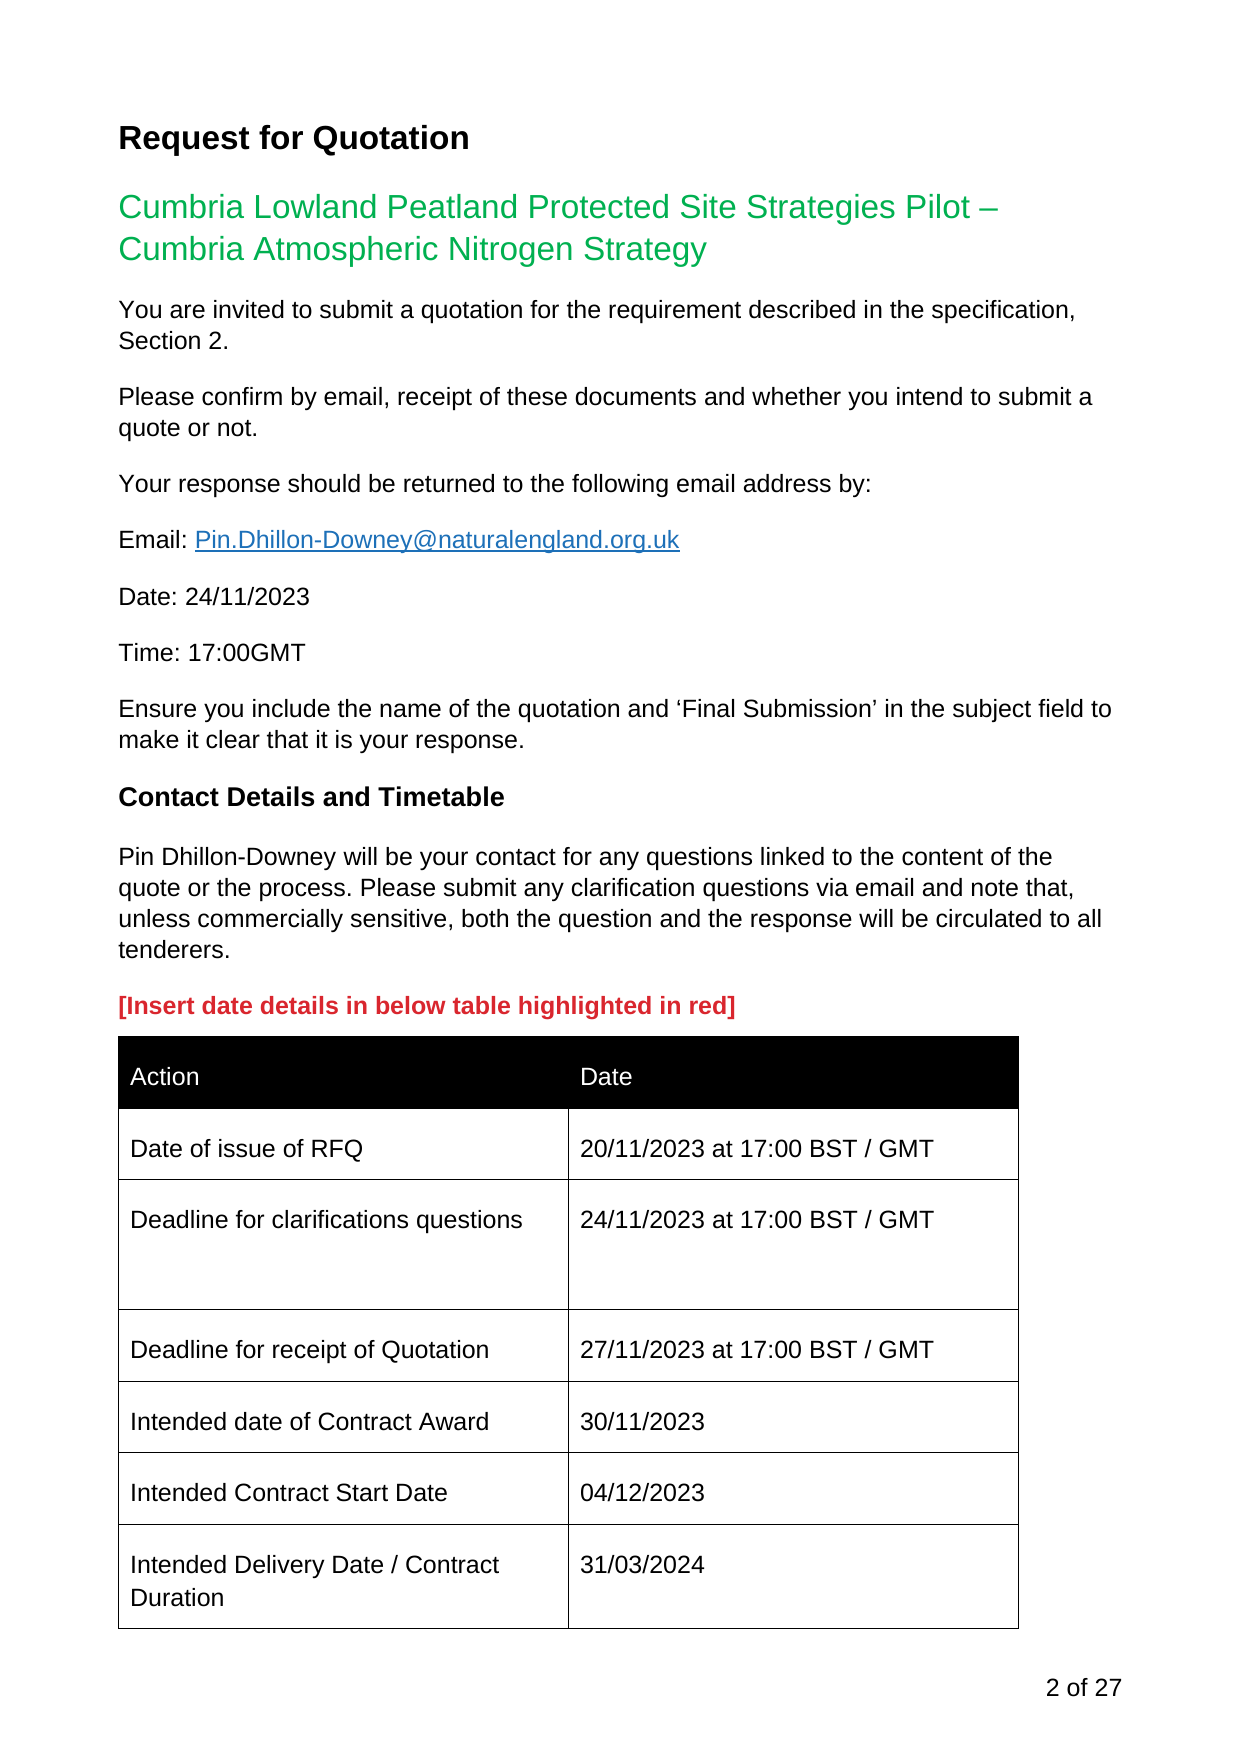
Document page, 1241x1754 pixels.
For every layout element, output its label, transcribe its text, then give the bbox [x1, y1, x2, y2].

text Date: 24/11/2023 [118, 581, 1122, 610]
table_cell 20/11/2023 at 17:00 BST / GMT [569, 1109, 1018, 1179]
table_cell Date of issue of RFQ [119, 1109, 568, 1179]
table_cell 30/11/2023 [569, 1382, 1018, 1452]
table_cell Deadline for receipt of Quotation [119, 1310, 568, 1381]
table_cell Intended Delivery Date / Contract Duration [119, 1525, 568, 1628]
table_cell 27/11/2023 at 17:00 BST / GMT [569, 1310, 1018, 1381]
text Contact Details and Timetable [118, 781, 1122, 812]
table_cell Deadline for clarifications questions [119, 1180, 568, 1309]
text Ensure you include the name of the quotation and ‘Final Submission’ in the subject field to make it clear that it is your response. [118, 693, 1122, 753]
title Request for Quotation [118, 118, 1122, 157]
text Your response should be returned to the following email address by: [118, 469, 1122, 498]
table_header Action [119, 1037, 568, 1108]
table_cell 24/11/2023 at 17:00 BST / GMT [569, 1180, 1018, 1309]
text You are invited to submit a quotation for the requirement described in the specification, Section 2. [118, 295, 1122, 355]
text Pin Dhillon-Downey will be your contact for any questions linked to the content of the quote or the process. Please submit any clarification questions via email and note that, unless commercially sensitive, both the question and the response will be circulated to all tenderers. [118, 842, 1122, 963]
text Please confirm by email, receipt of these documents and whether you intend to submit a quote or not. [118, 382, 1122, 442]
text [Insert date details in below table highlighted in red] [118, 991, 1122, 1019]
table_header Date [569, 1037, 1018, 1108]
text Time: 17:00GMT [118, 637, 1122, 666]
text Email: Pin.Dhillon-Downey@naturalengland.org.uk [118, 525, 1122, 554]
table_cell Intended Contract Start Date [119, 1453, 568, 1524]
table_cell 04/12/2023 [569, 1453, 1018, 1524]
table_cell Intended date of Contract Award [119, 1382, 568, 1452]
table_cell 31/03/2024 [569, 1525, 1018, 1628]
text Cumbria Lowland Peatland Protected Site Strategies Pilot – Cumbria Atmospheric Nitrogen Strategy [118, 187, 1122, 267]
